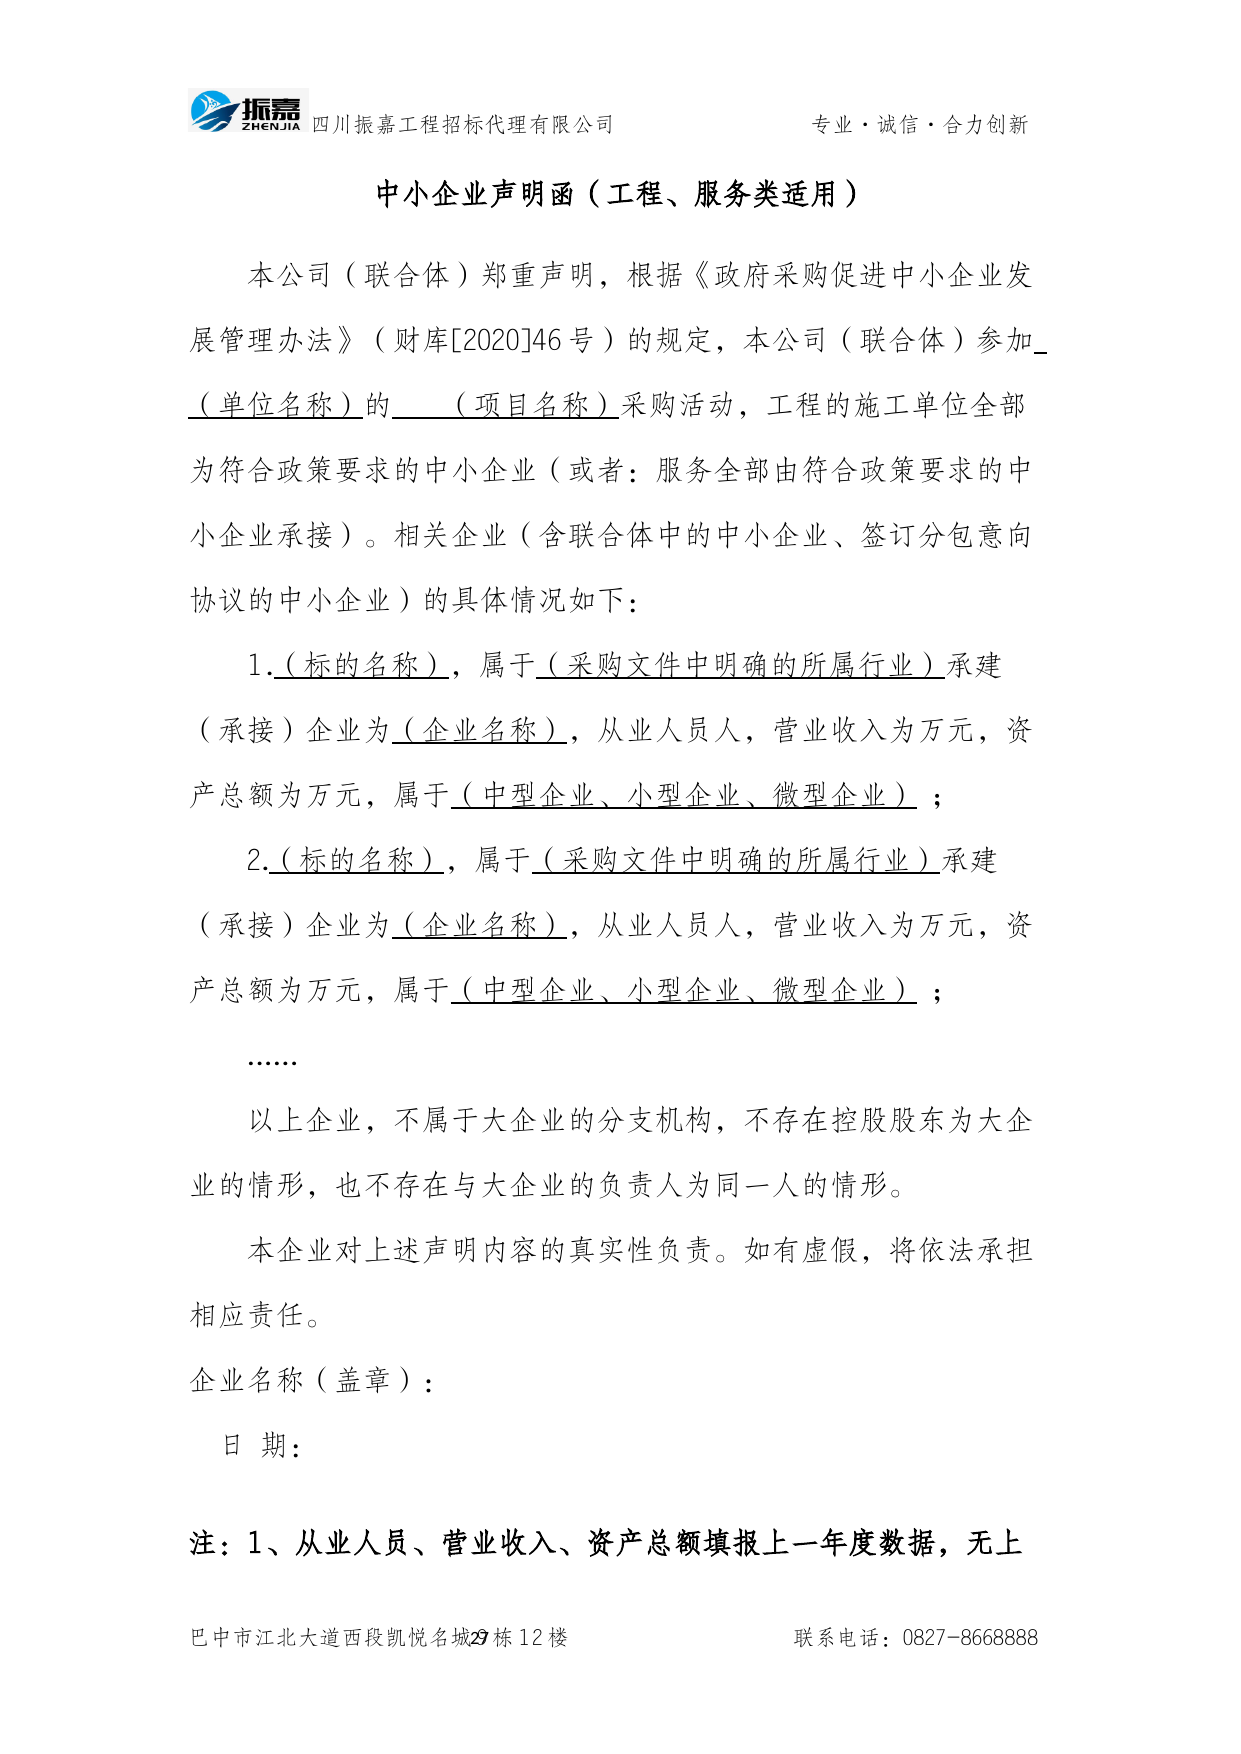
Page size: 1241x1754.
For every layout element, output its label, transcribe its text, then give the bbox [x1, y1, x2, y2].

picture [187, 88, 310, 132]
text 以上企业，不属于大企业的分支机构，不存在控股股东为大企业的情形，也不存在与大企业的负责人为同一人的情形。 [188, 1088, 1052, 1218]
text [188, 1511, 1052, 1576]
text 日 期： [188, 1413, 1052, 1478]
text ...... [188, 1023, 1052, 1088]
text 企业名称（盖章）： [188, 1348, 1052, 1413]
text 本企业对上述声明内容的真实性负责。如有虚假，将依法承担相应责任。 [188, 1218, 1052, 1348]
text 2.（标的名称），属于（采购文件中明确的所属行业）承建（承接）企业为（企业名称），从业人员人，营业收入为万元，资产总额为万元，属于（中型企业、小型企业、微型企业） ； [188, 828, 1052, 1023]
text 中小企业声明函（工程、服务类适用） [188, 162, 1052, 227]
text 本公司（联合体）郑重声明，根据《政府采购促进中小企业发展管理办法》（财库[2020]46号）的规定，本公司（联合体）参加 （单位名称）的 （项目名称）采购活动，工程的施工单位全部为符合政策要求的中小企业（或者：服务全部由符合政策要求的中小企业承接）。相关企业（含联合体中的中小企业、签订分包意向协议的中小企业）的具体情况如下： [188, 243, 1052, 633]
text 1.（标的名称），属于（采购文件中明确的所属行业）承建（承接）企业为（企业名称），从业人员人，营业收入为万元，资产总额为万元，属于（中型企业、小型企业、微型企业） ； [188, 633, 1052, 828]
